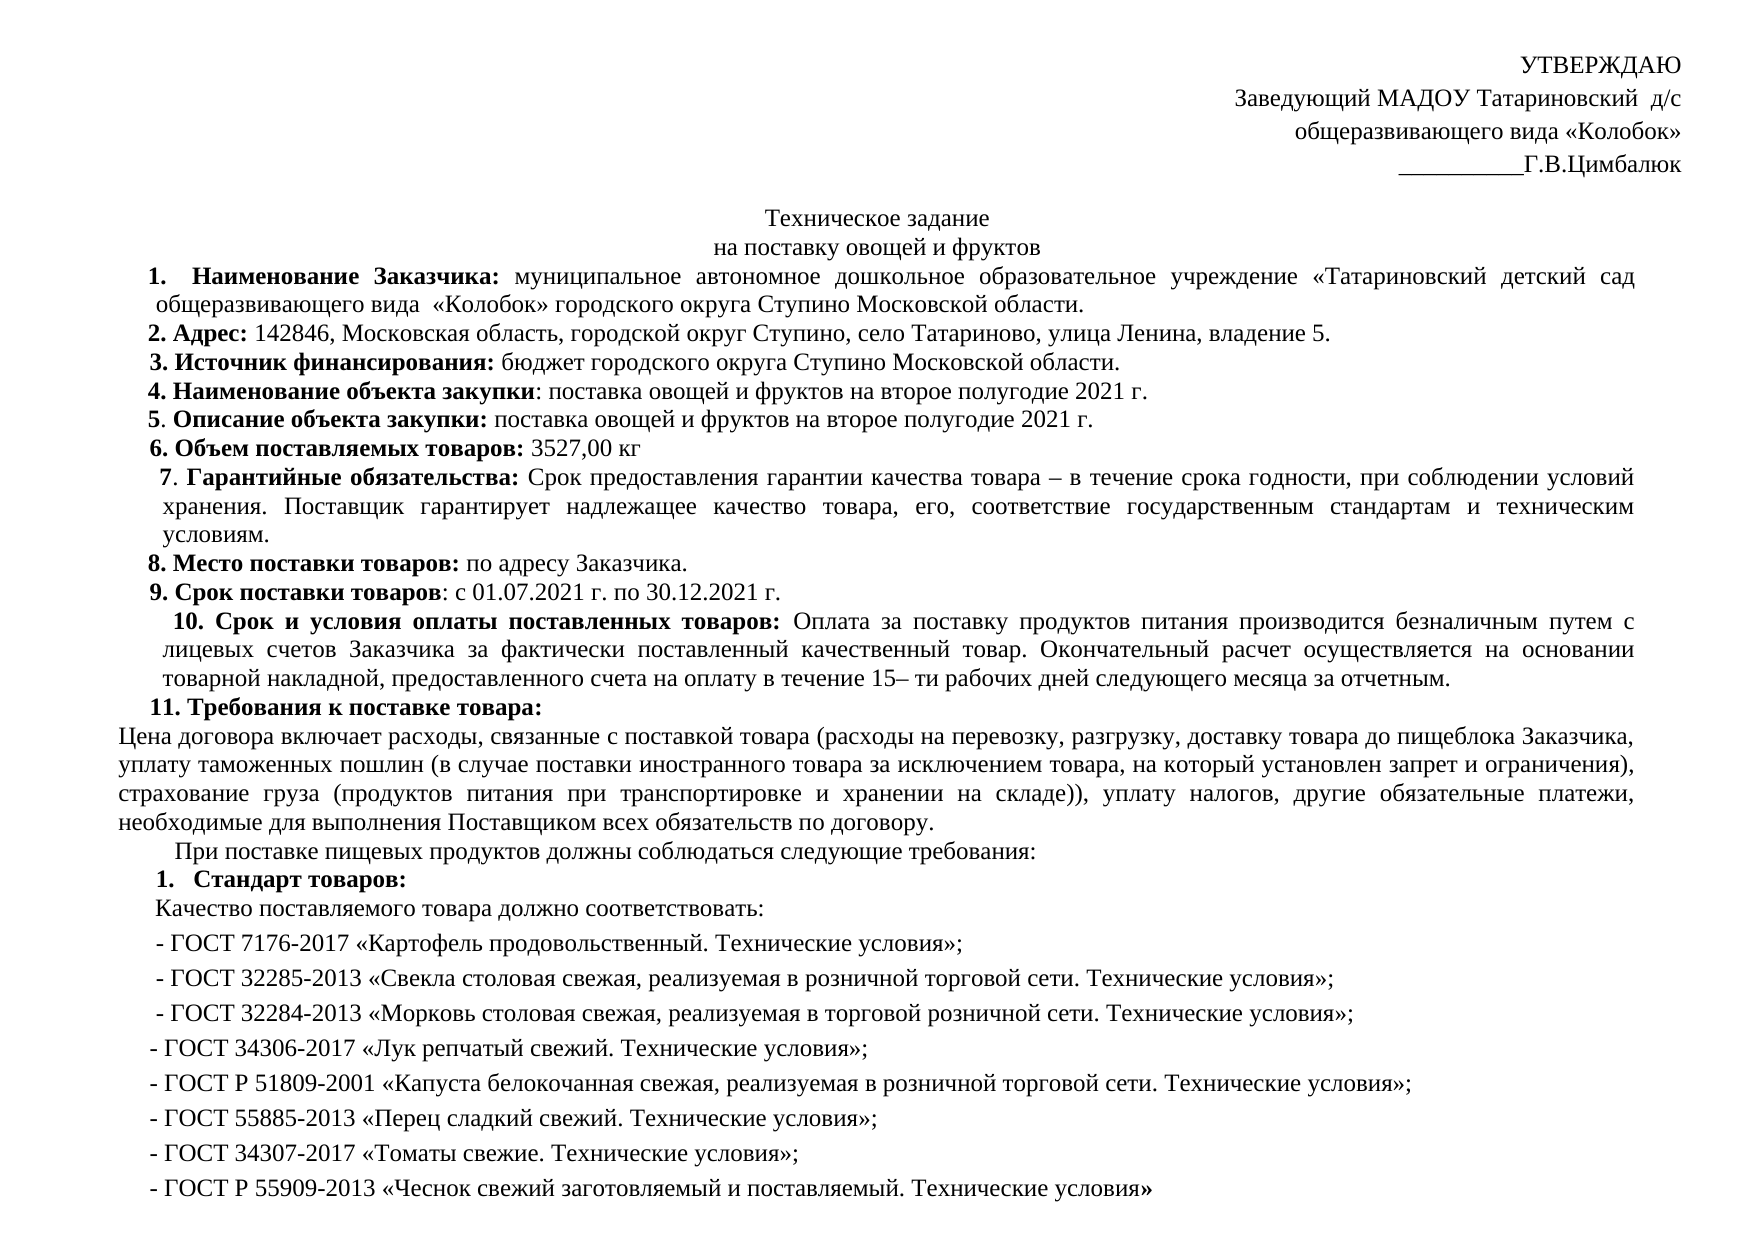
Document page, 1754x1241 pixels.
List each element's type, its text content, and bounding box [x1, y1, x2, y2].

text на поставку овощей и фруктов [118, 232, 1636, 261]
text 2. Адрес: 142846, Московская область, городской округ Ступино, село Татариново, улица Ленина, владение 5. [148, 318, 1636, 347]
text - ГОСТ 32284-2013 «Морковь столовая свежая, реализуемая в торговой розничной сети. Технические условия»; [118, 998, 1636, 1027]
text Цена договора включает расходы, связанные с поставкой товара (расходы на перевозку, разгрузку, доставку товара до пищеблока Заказчика, уплату таможенных пошлин (в случае поставки иностранного товара за исключением товара, на который установлен запрет и ограничения), страхование груза (продуктов питания при транспортировке и хранении на складе)), уплату налогов, другие обязательные платежи, необходимые для выполнения Поставщиком всех обязательств по договору. [118, 721, 1636, 836]
text - ГОСТ Р 55909-2013 «Чеснок свежий заготовляемый и поставляемый. Технические условия» [118, 1173, 1636, 1202]
text - ГОСТ 34306-2017 «Лук репчатый свежий. Технические условия»; [118, 1033, 1636, 1062]
table_header УТВЕРЖДАЮ Заведующий МАДОУ Татариновский д/с общеразвивающего вида «Колобок» __________Г.В.Цимбалюк [107, 50, 1693, 203]
text Техническое задание [118, 203, 1636, 232]
text 4. Наименование объекта закупки: поставка овощей и фруктов на второе полугодие 2021 г. [148, 376, 1636, 404]
text - ГОСТ 34307-2017 «Томаты свежие. Технические условия»; [118, 1138, 1636, 1167]
text 8. Место поставки товаров: по адресу Заказчика. [148, 548, 1636, 577]
list Наименование Заказчика: муниципальное автономное дошкольное образовательное учреждение «Татариновский детский сад общеразвивающего вида «Колобок» городского округа Ступино Московской области. [148, 261, 1636, 318]
text 11. Требования к поставке товара: [118, 692, 1636, 721]
text 10. Срок и условия оплаты поставленных товаров: Оплата за поставку продуктов питания производится безналичным путем с лицевых счетов Заказчика за фактически поставленный качественный товар. Окончательный расчет осуществляется на основании товарной накладной, предоставленного счета на оплату в течение 15– ти рабочих дней следующего месяца за отчетным. [118, 606, 1636, 692]
text При поставке пищевых продуктов должны соблюдаться следующие требования: [118, 836, 1636, 864]
text - ГОСТ 32285-2013 «Свекла столовая свежая, реализуемая в розничной торговой сети. Технические условия»; [118, 963, 1636, 992]
text - ГОСТ Р 51809-2001 «Капуста белокочанная свежая, реализуемая в розничной торговой сети. Технические условия»; [118, 1068, 1636, 1097]
list Стандарт товаров: [156, 864, 1636, 893]
text 7. Гарантийные обязательства: Срок предоставления гарантии качества товара – в течение срока годности, при соблюдении условий хранения. Поставщик гарантирует надлежащее качество товара, его, соответствие государственным стандартам и техническим условиям. [118, 462, 1636, 548]
text 9. Срок поставки товаров: с 01.07.2021 г. по 30.12.2021 г. [118, 577, 1636, 606]
text Качество поставляемого товара должно соответствовать: [125, 893, 1626, 922]
text - ГОСТ 7176-2017 «Картофель продовольственный. Технические условия»; [118, 928, 1636, 957]
text 6. Объем поставляемых товаров: 3527,00 кг [118, 433, 1636, 462]
text - ГОСТ 55885-2013 «Перец сладкий свежий. Технические условия»; [118, 1103, 1636, 1132]
text 5. Описание объекта закупки: поставка овощей и фруктов на второе полугодие 2021 г. [148, 404, 1636, 433]
text 3. Источник финансирования: бюджет городского округа Ступино Московской области. [118, 347, 1636, 376]
